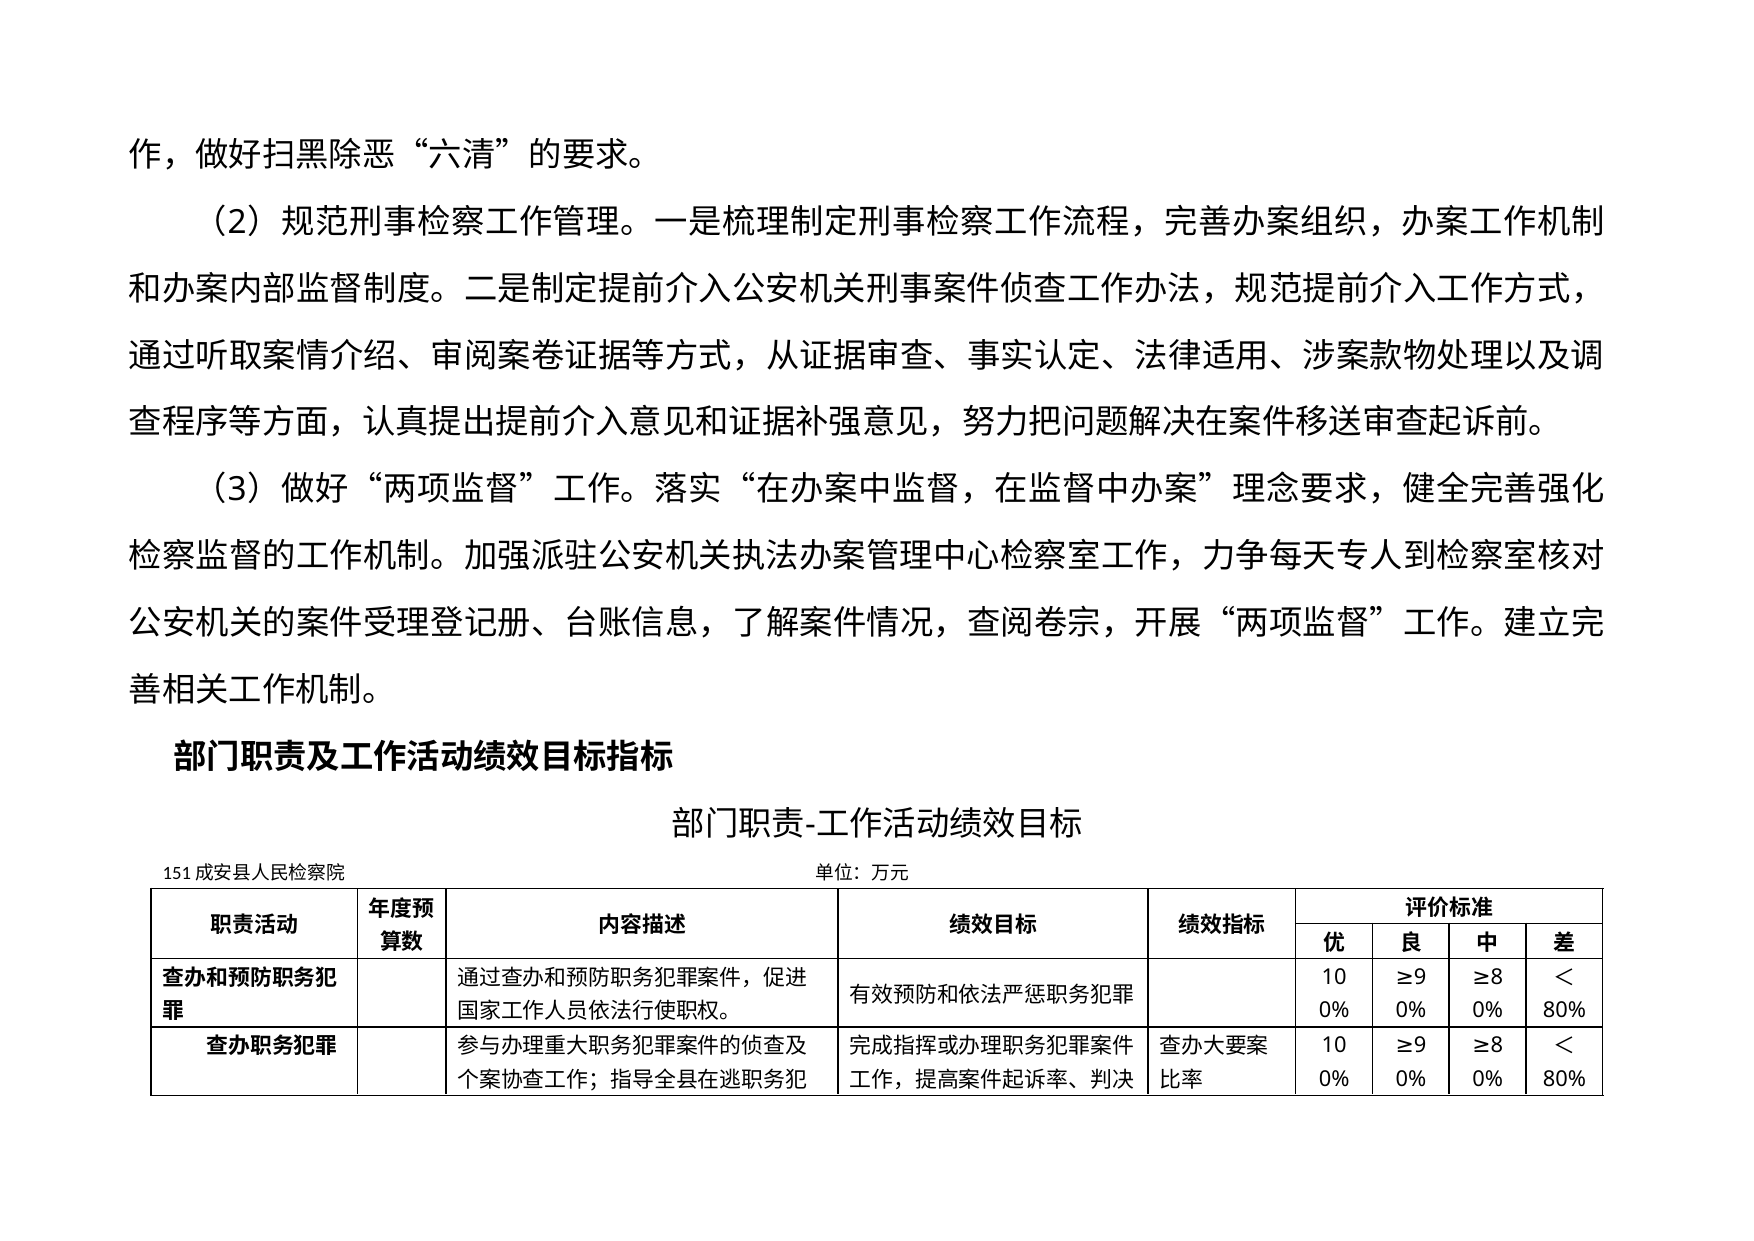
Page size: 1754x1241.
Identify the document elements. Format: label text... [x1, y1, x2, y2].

table_cell [358, 1028, 445, 1094]
table_cell [1149, 959, 1295, 1026]
table_cell ≥90% [1373, 1028, 1448, 1094]
table_header 绩效指标 [1149, 889, 1295, 958]
table_header 内容描述 [447, 889, 837, 958]
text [128, 118, 1606, 185]
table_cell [839, 1028, 1147, 1094]
table_cell 100% [1296, 959, 1372, 1026]
table_cell 优 [1296, 924, 1372, 958]
table_cell ≥90% [1373, 959, 1448, 1026]
table_cell 差 [1527, 924, 1602, 958]
table_cell 查办大要案比率 [1149, 1028, 1295, 1094]
table_cell 100% [1296, 1028, 1372, 1094]
table_cell ＜80% [1527, 1028, 1602, 1094]
table_cell 中 [1450, 924, 1525, 958]
table_cell 有效预防和依法严惩职务犯罪 [839, 959, 1147, 1026]
table_cell 查办职务犯罪 [152, 1028, 357, 1094]
table_cell 查办和预防职务犯罪 [152, 959, 357, 1026]
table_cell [447, 1028, 837, 1094]
text （3）做好“两项监督”工作。落实“在办案中监督，在监督中办案”理念要求，健全完善强化检察监督的工作机制。加强派驻公安机关执法办案管理中心检察室工作，力争每天专人到检察室核对公安机关的案件受理登记册、台账信息，了解案件情况，查阅卷宗，开展“两项监督”工作。建立完善相关工作机制。 [128, 453, 1606, 720]
table_header 绩效目标 [839, 889, 1147, 958]
text 151成安县人民检察院 单位：万元 [106, 854, 1648, 888]
table_cell 良 [1373, 924, 1448, 958]
table_cell 通过查办和预防职务犯罪案件，促进国家工作人员依法行使职权。 [447, 959, 837, 1026]
text 部门职责-工作活动绩效目标 [106, 787, 1648, 854]
table_header 职责活动 [152, 889, 357, 958]
table_header 评价标准 [1296, 889, 1602, 923]
table_cell ≥80% [1450, 959, 1525, 1026]
text 部门职责及工作活动绩效目标指标 [106, 720, 1648, 787]
table_cell ＜80% [1527, 959, 1602, 1026]
table_header 年度预算数 [358, 889, 445, 958]
table_cell [358, 959, 445, 1026]
text （2）规范刑事检察工作管理。一是梳理制定刑事检察工作流程，完善办案组织，办案工作机制和办案内部监督制度。二是制定提前介入公安机关刑事案件侦查工作办法，规范提前介入工作方式，通过听取案情介绍、审阅案卷证据等方式，从证据审查、事实认定、法律适用、涉案款物处理以及调查程序等方面，认真提出提前介入意见和证据补强意见，努力把问题解决在案件移送审查起诉前。 [128, 185, 1606, 453]
table_cell ≥80% [1450, 1028, 1525, 1094]
